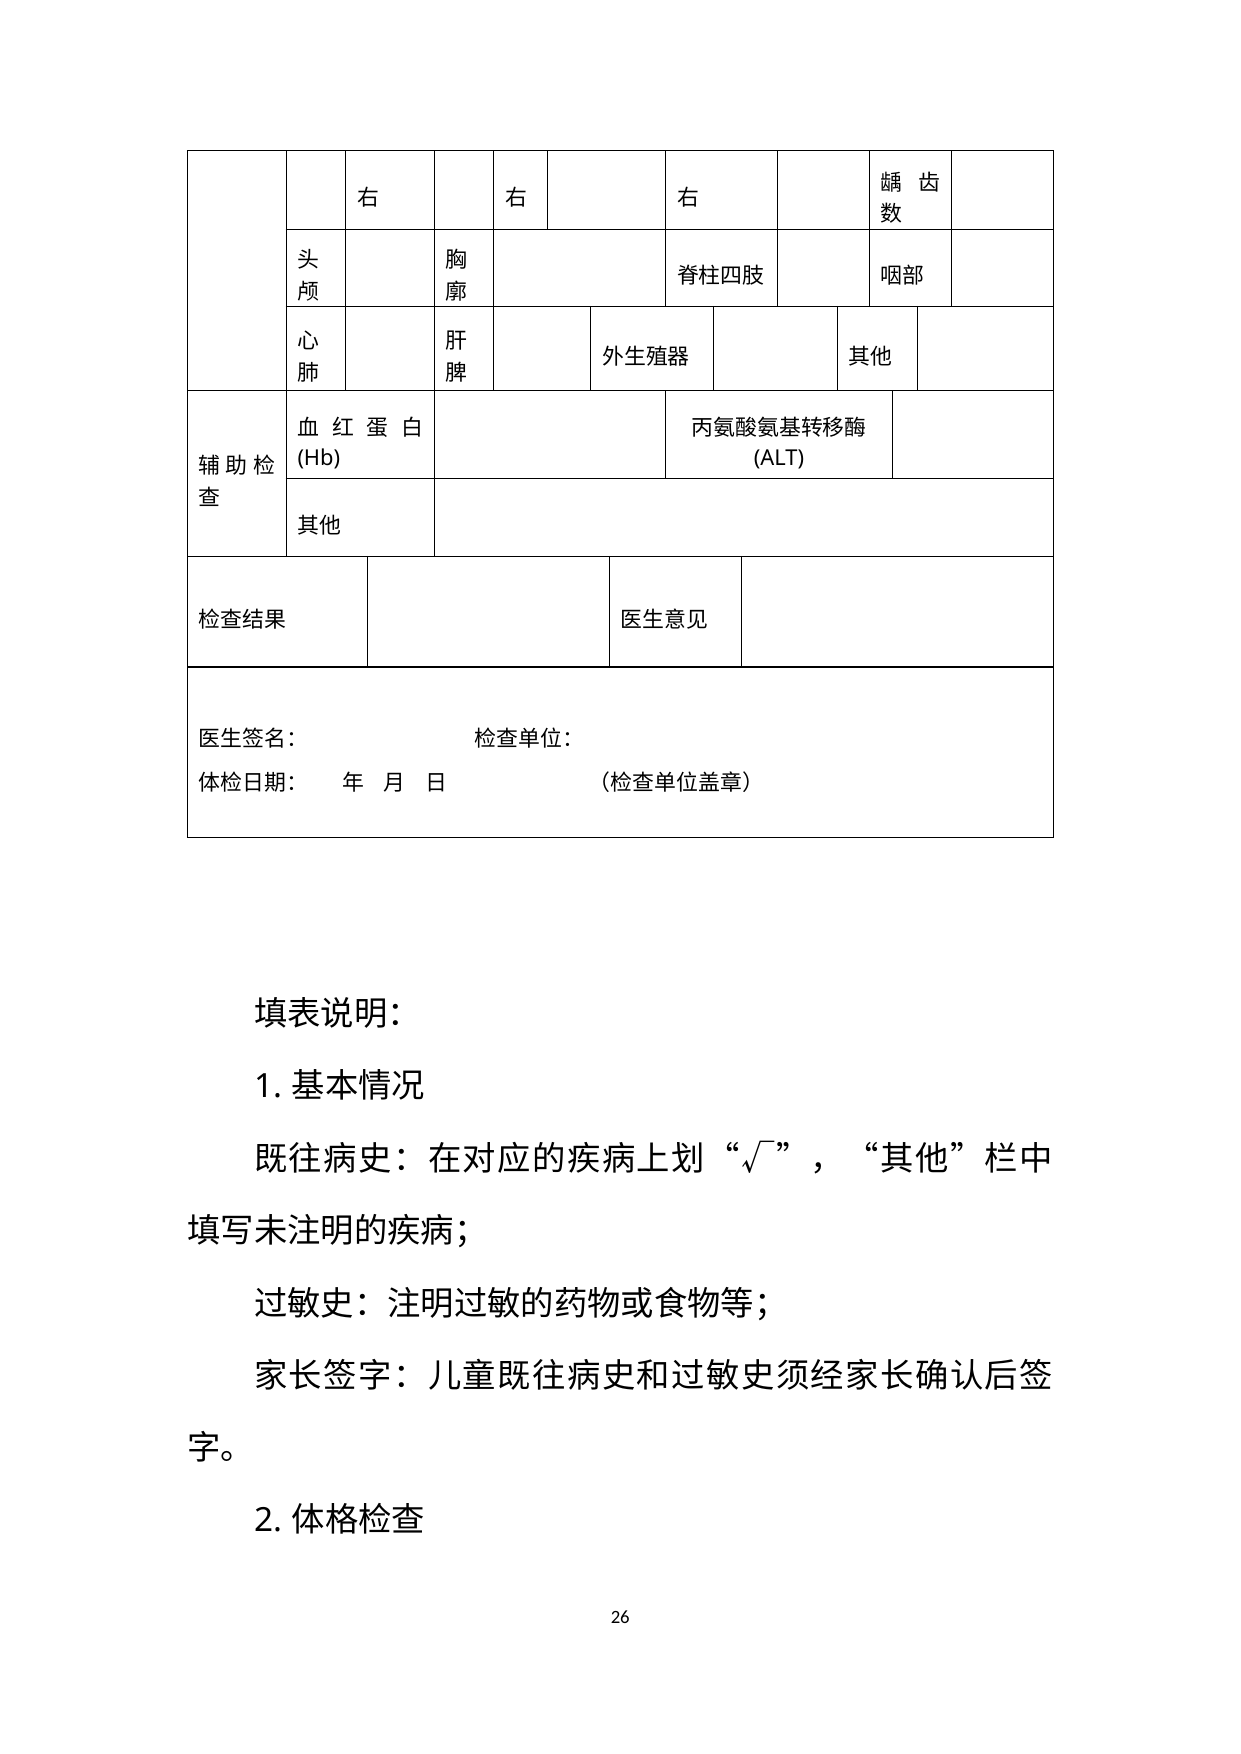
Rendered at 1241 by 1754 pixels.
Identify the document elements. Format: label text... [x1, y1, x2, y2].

table_cell [494, 230, 665, 306]
list 体格检查 [254, 1493, 1053, 1542]
table_cell 外生殖器 [591, 307, 713, 390]
table_cell 辅助检查 [188, 391, 286, 556]
table_cell 检查结果 [188, 557, 367, 666]
table_cell 胸廓 [435, 230, 493, 306]
table_cell [714, 307, 837, 390]
list 基本情况 [254, 1059, 1053, 1108]
table_cell 医生签名： 检查单位： 体检日期： 年 月 日 （检查单位盖章） [188, 668, 1053, 837]
table_cell [435, 391, 665, 478]
table_cell 丙氨酸氨基转移酶(ALT) [666, 391, 892, 478]
table_cell [918, 307, 1053, 390]
table_cell [494, 307, 590, 390]
table_cell 耳 [548, 151, 665, 229]
table_cell 医生意见 [610, 557, 741, 666]
text 过敏史：注明过敏的药物或食物等； [187, 1276, 1053, 1324]
table_cell [435, 479, 1053, 556]
table_cell 脊柱四肢 [666, 230, 777, 306]
table_cell [893, 391, 1053, 478]
table_cell 龋齿数 [870, 151, 951, 229]
table_cell 血红蛋白(Hb) [287, 391, 434, 478]
table_cell [778, 230, 869, 306]
table_cell 右 [494, 151, 547, 229]
table_cell 右 [666, 151, 777, 229]
table_cell 视力 [435, 151, 493, 229]
table_cell 口腔 [778, 151, 869, 229]
table_cell 咽部 [870, 230, 951, 306]
text 家长签字：儿童既往病史和过敏史须经家长确认后签字。 [187, 1349, 1053, 1469]
table_cell 右 [346, 151, 434, 229]
text 既往病史：在对应的疾病上划“√”，“其他”栏中填写未注明的疾病； [187, 1132, 1053, 1252]
table_cell [742, 557, 1053, 666]
table_cell [952, 230, 1053, 306]
table_cell 心肺 [287, 307, 345, 390]
table_cell 头颅 [287, 230, 345, 306]
table_cell 肝脾 [435, 307, 493, 390]
table_cell 其他 [287, 479, 434, 556]
table_cell [952, 151, 1053, 229]
table_cell 眼 [287, 151, 345, 229]
table_cell [368, 557, 609, 666]
table_cell [346, 230, 434, 306]
text 填表说明： [187, 987, 1053, 1035]
table_cell [346, 307, 434, 390]
table_cell 其他 [838, 307, 917, 390]
